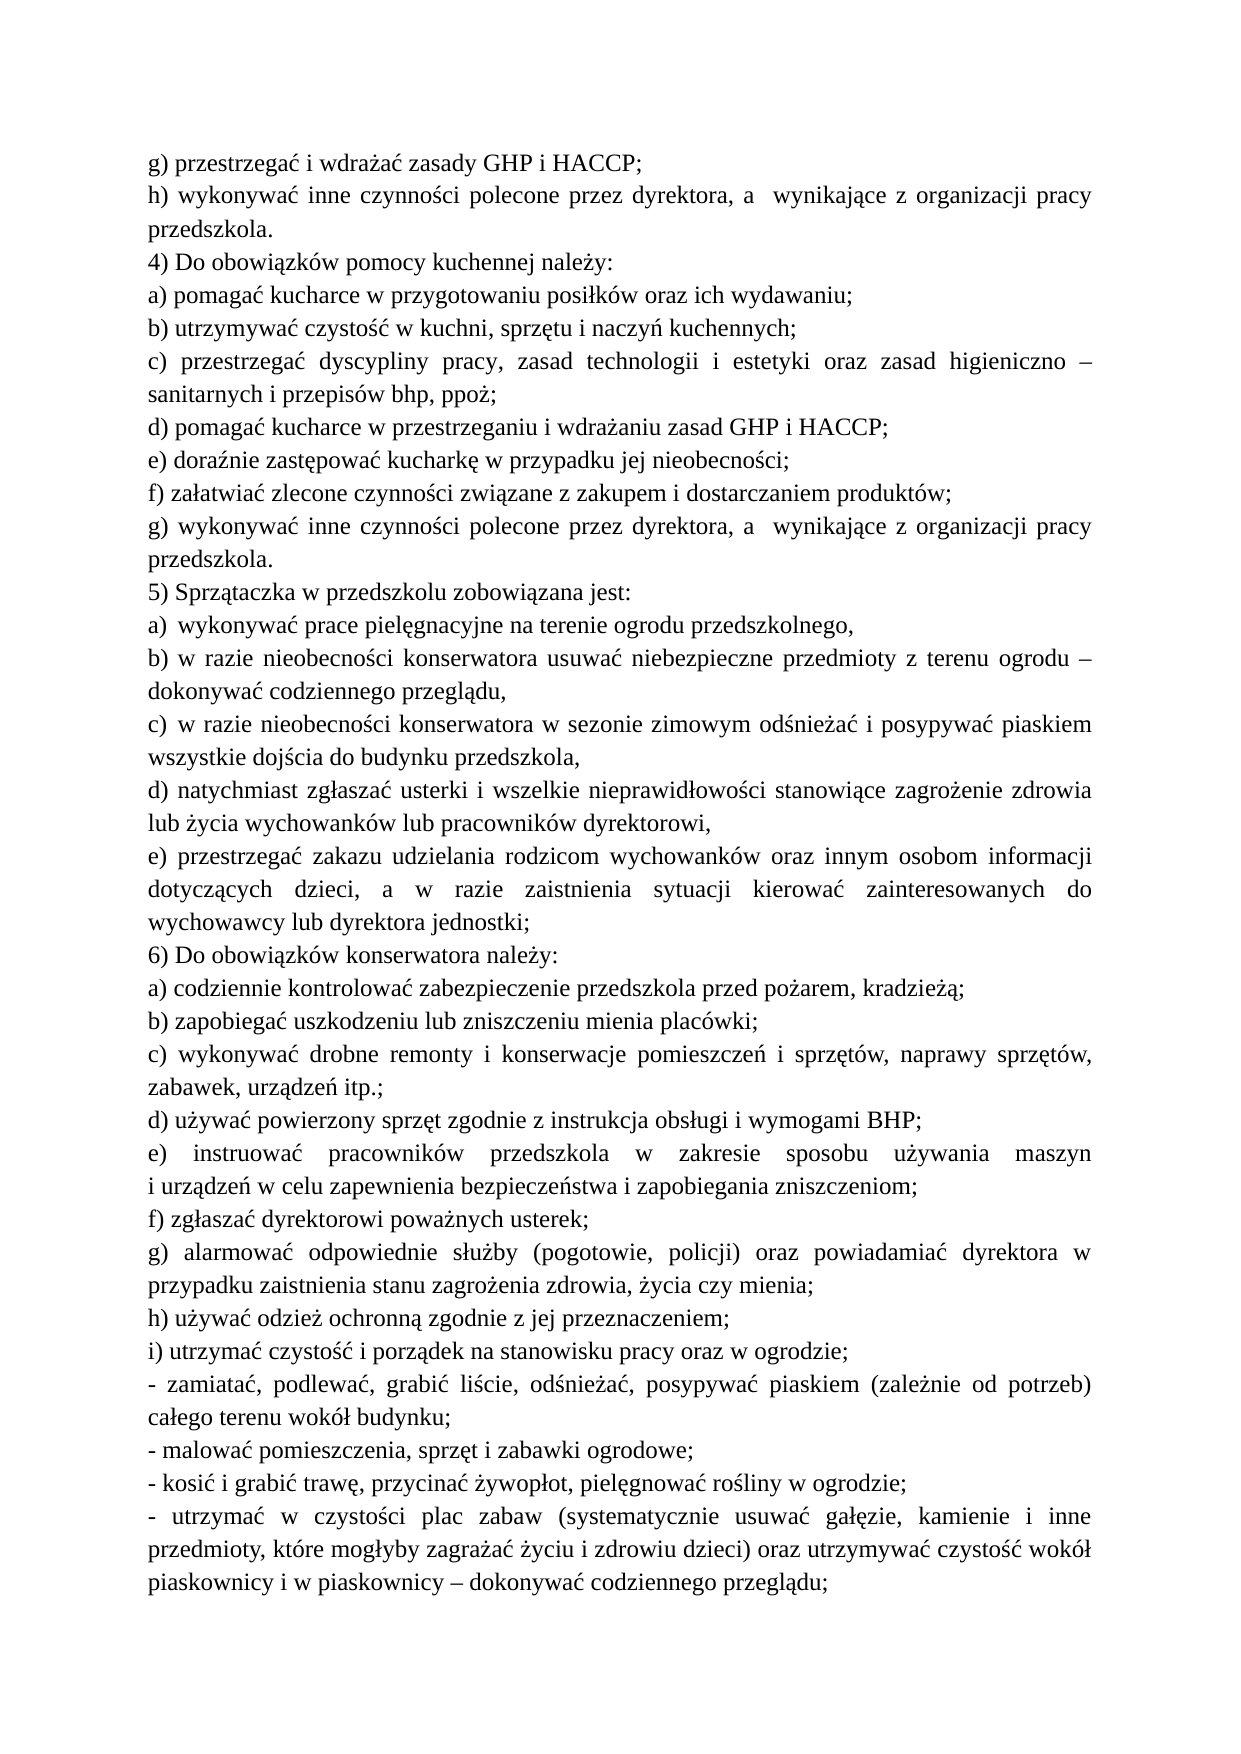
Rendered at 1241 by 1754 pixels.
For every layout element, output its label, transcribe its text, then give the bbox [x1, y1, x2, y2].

text - zamiatać, podlewać, grabić liście, odśnieżać, posypywać piaskiem (zależnie od potrzeb) całego terenu wokół budynku; [148, 1369, 1093, 1431]
text 6) Do obowiązków konserwatora należy: [148, 940, 1093, 969]
text c) wykonywać drobne remonty i konserwacje pomieszczeń i sprzętów, naprawy sprzętów, zabawek, urządzeń itp.; [148, 1039, 1093, 1101]
text b) zapobiegać uszkodzeniu lub zniszczeniu mienia placówki; [148, 1006, 1093, 1035]
list przestrzegać zakazu udzielania rodzicom wychowanków oraz innym osobom informacji dotyczących dzieci, a w razie zaistnienia sytuacji kierować zainteresowanych do wychowawcy lub dyrektora jednostki; [148, 841, 1093, 936]
list w razie nieobecności konserwatora usuwać niebezpieczne przedmioty z terenu ogrodu – dokonywać codziennego przeglądu, [148, 643, 1093, 705]
text g) wykonywać inne czynności polecone przez dyrektora, a wynikające z organizacji pracy przedszkola. [148, 511, 1093, 573]
text i) utrzymać czystość i porządek na stanowisku pracy oraz w ogrodzie; [148, 1336, 1093, 1365]
text a) pomagać kucharce w przygotowaniu posiłków oraz ich wydawaniu; [148, 280, 1093, 308]
text e) doraźnie zastępować kucharkę w przypadku jej nieobecności; [148, 445, 1093, 473]
text e) instruować pracowników przedszkola w zakresie sposobu używania maszyn i urządzeń w celu zapewnienia bezpieczeństwa i zapobiegania zniszczeniom; [148, 1138, 1093, 1200]
text g) alarmować odpowiednie służby (pogotowie, policji) oraz powiadamiać dyrektora w przypadku zaistnienia stanu zagrożenia zdrowia, życia czy mienia; [148, 1237, 1093, 1299]
text 5) Sprzątaczka w przedszkolu zobowiązana jest: [148, 577, 1093, 606]
list natychmiast zgłaszać usterki i wszelkie nieprawidłowości stanowiące zagrożenie zdrowia lub życia wychowanków lub pracowników dyrektorowi, [148, 775, 1093, 837]
text h) używać odzież ochronną zgodnie z jej przeznaczeniem; [148, 1303, 1093, 1332]
text f) załatwiać zlecone czynności związane z zakupem i dostarczaniem produktów; [148, 478, 1093, 507]
text - utrzymać w czystości plac zabaw (systematycznie usuwać gałęzie, kamienie i inne przedmioty, które mogłyby zagrażać życiu i zdrowiu dzieci) oraz utrzymywać czystość wokół piaskownicy i w piaskownicy – dokonywać codziennego przeglądu; [148, 1501, 1093, 1596]
text h) wykonywać inne czynności polecone przez dyrektora, a wynikające z organizacji pracy przedszkola. [148, 181, 1093, 242]
text - malować pomieszczenia, sprzęt i zabawki ogrodowe; [148, 1435, 1093, 1464]
text d) używać powierzony sprzęt zgodnie z instrukcja obsługi i wymogami BHP; [148, 1105, 1093, 1134]
text 4) Do obowiązków pomocy kuchennej należy: [148, 247, 1093, 275]
text b) utrzymywać czystość w kuchni, sprzętu i naczyń kuchennych; [148, 313, 1093, 341]
text f) zgłaszać dyrektorowi poważnych usterek; [148, 1204, 1093, 1233]
text d) pomagać kucharce w przestrzeganiu i wdrażaniu zasad GHP i HACCP; [148, 412, 1093, 441]
text c) przestrzegać dyscypliny pracy, zasad technologii i estetyki oraz zasad higieniczno – sanitarnych i przepisów bhp, ppoż; [148, 346, 1093, 407]
list wykonywać prace pielęgnacyjne na terenie ogrodu przedszkolnego, [148, 610, 1093, 639]
text a) codziennie kontrolować zabezpieczenie przedszkola przed pożarem, kradzieżą; [148, 973, 1093, 1002]
text g) przestrzegać i wdrażać zasady GHP i HACCP; [148, 148, 1093, 176]
list w razie nieobecności konserwatora w sezonie zimowym odśnieżać i posypywać piaskiem wszystkie dojścia do budynku przedszkola, [148, 709, 1093, 771]
text - kosić i grabić trawę, przycinać żywopłot, pielęgnować rośliny w ogrodzie; [148, 1468, 1093, 1497]
